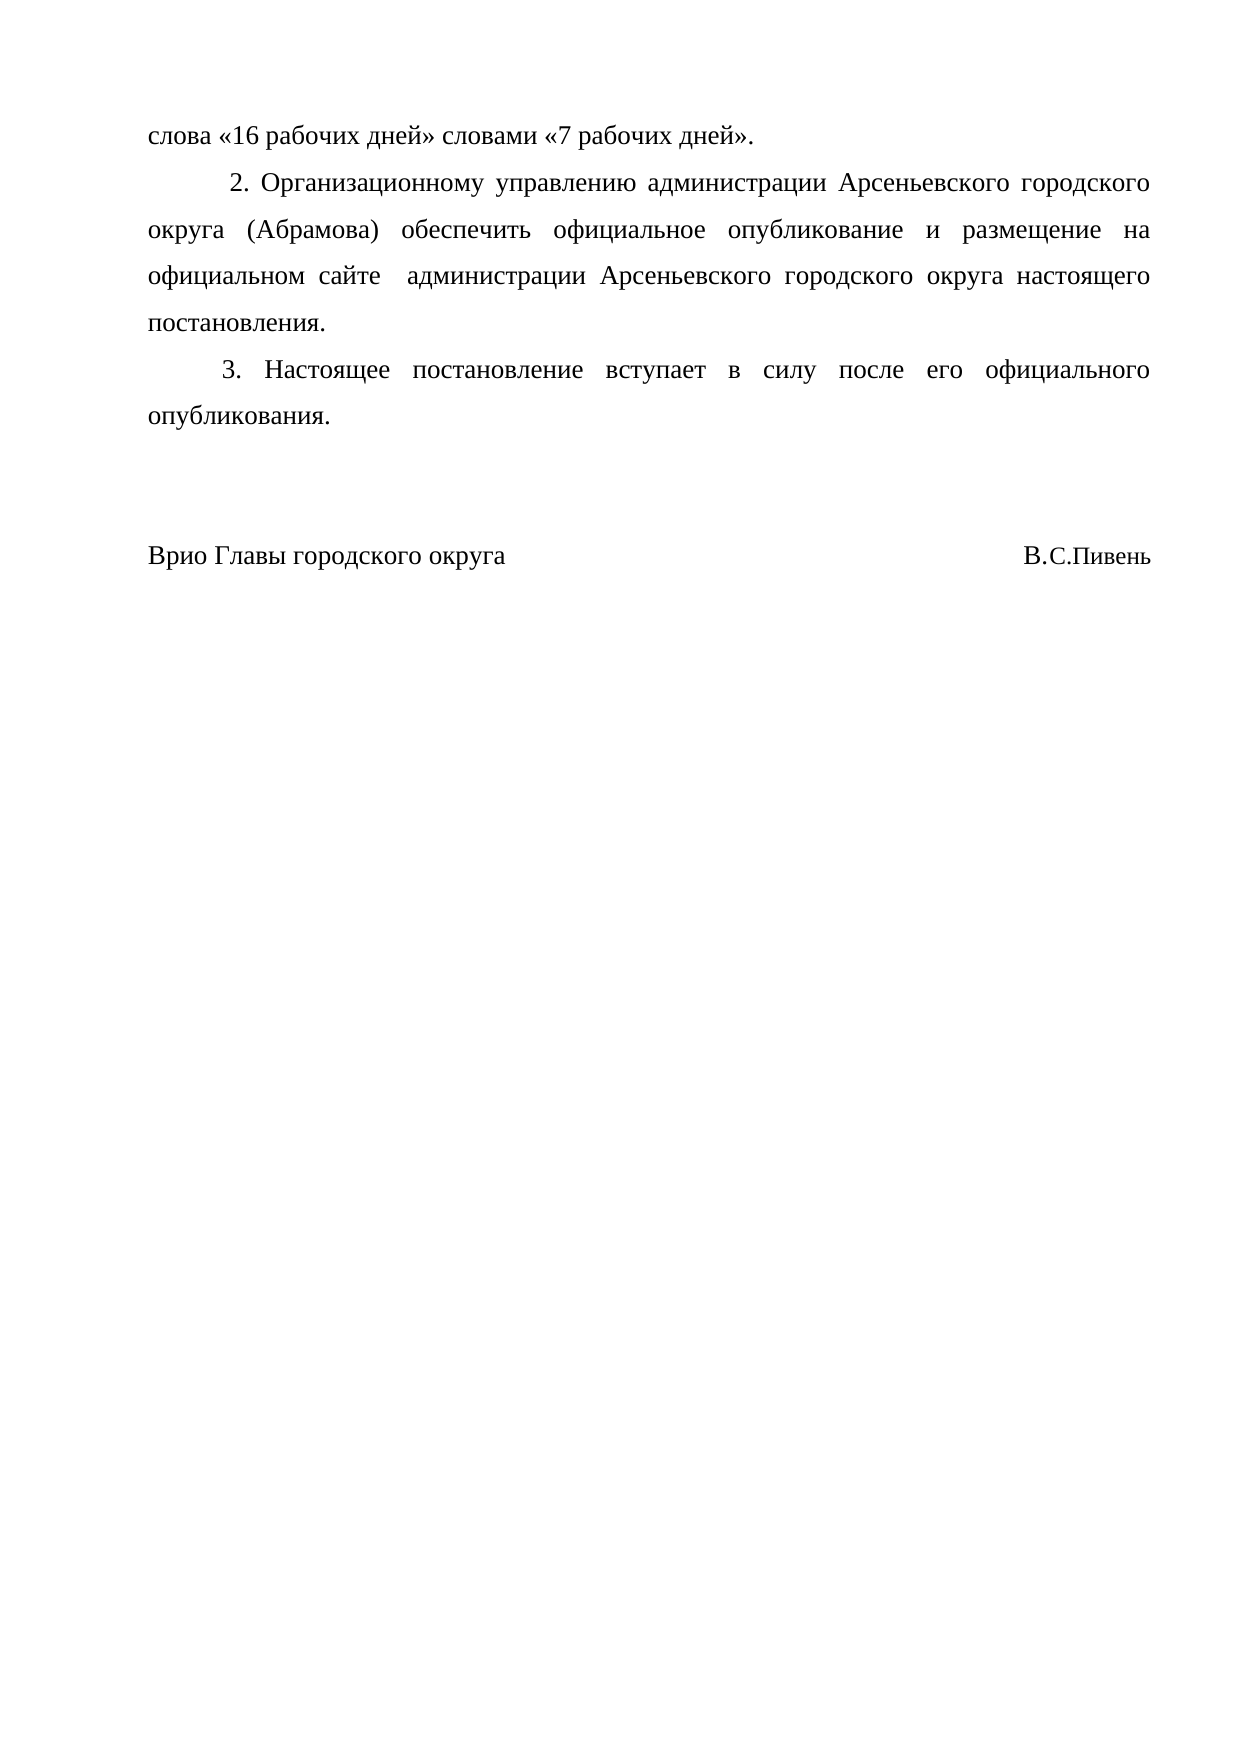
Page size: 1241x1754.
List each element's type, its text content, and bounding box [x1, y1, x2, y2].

list 2. Организационному управлению администрации Арсеньевского городского округа (Абрамова) обеспечить официальное опубликование и размещение на официальном сайте администрации Арсеньевского городского округа настоящего постановления. [148, 166, 1152, 337]
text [148, 119, 1152, 151]
text Врио Главы городского округа В.С.Пивень [148, 539, 1152, 571]
text 3. Настоящее постановление вступает в силу после его официального опубликования. [148, 353, 1152, 431]
